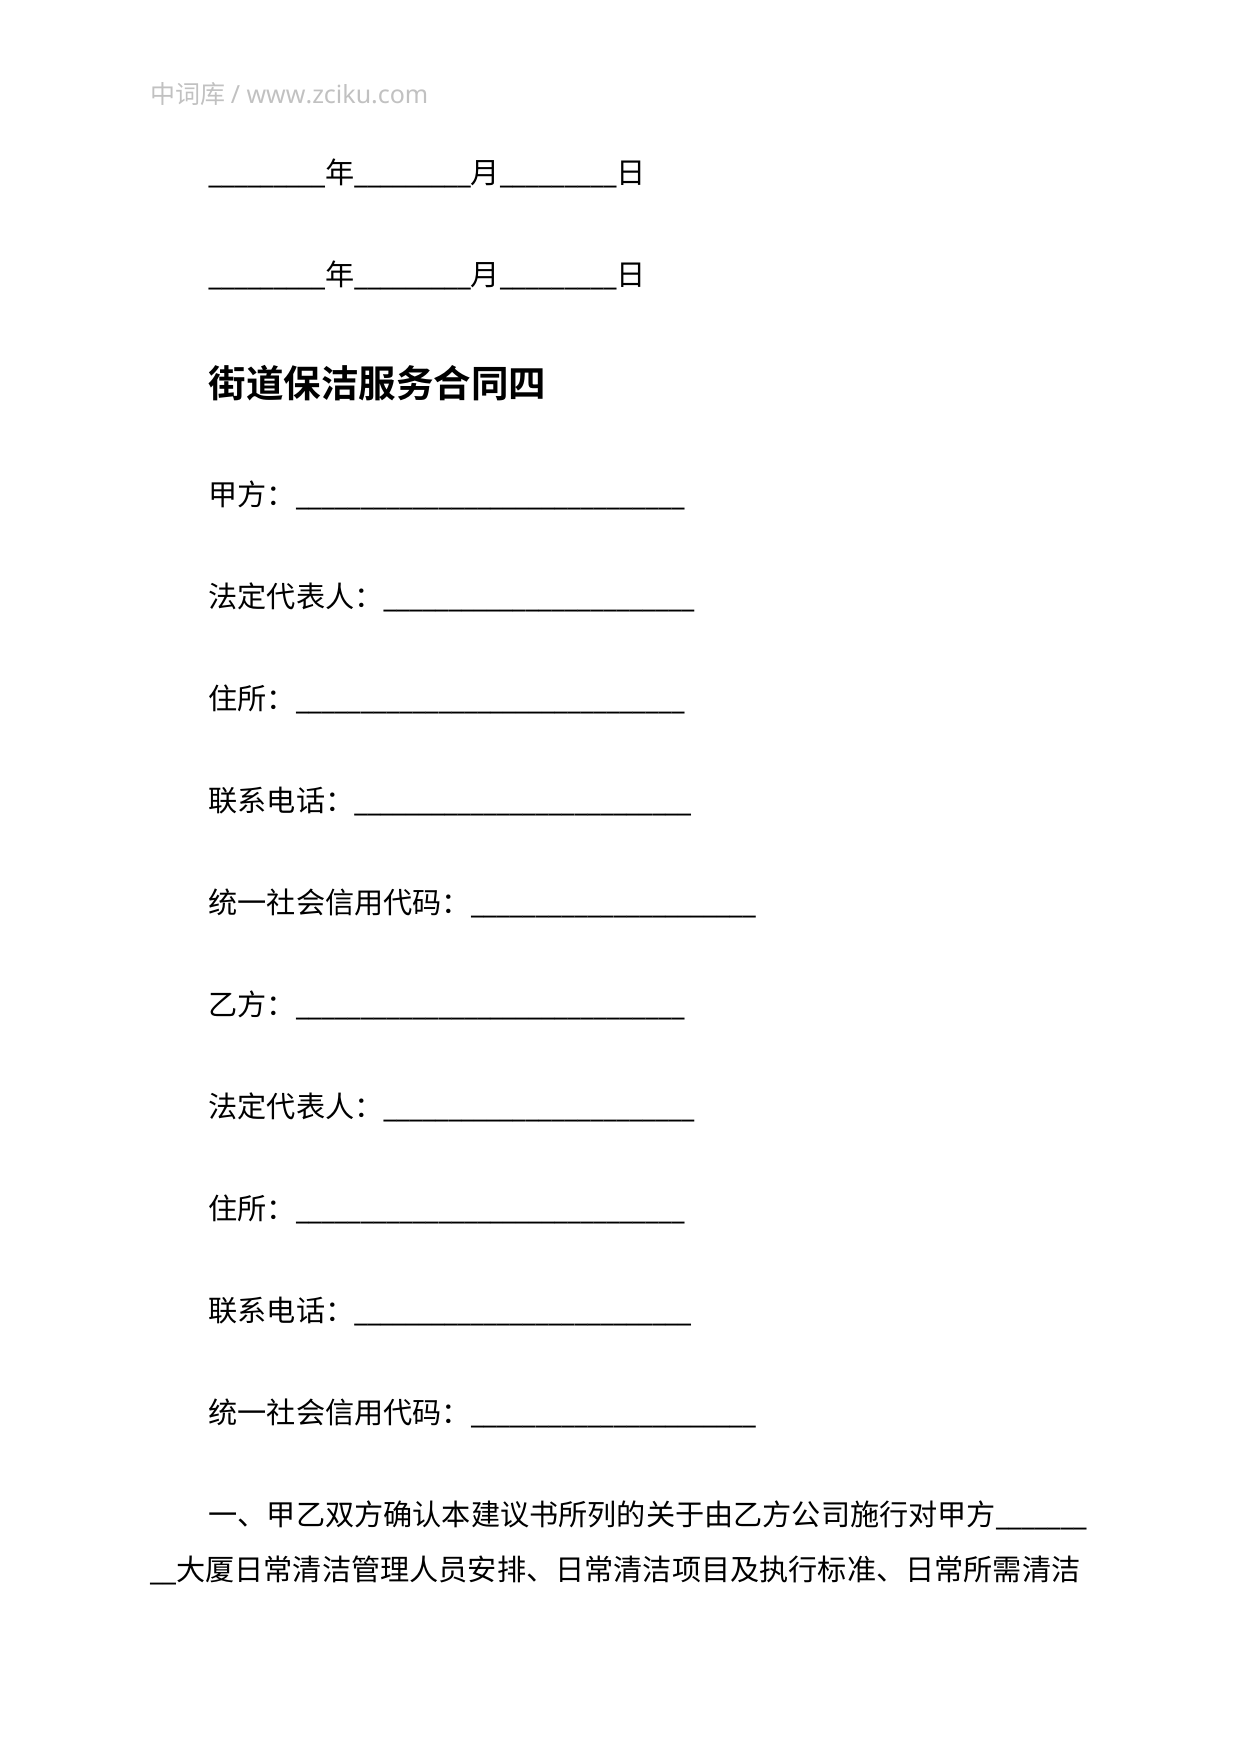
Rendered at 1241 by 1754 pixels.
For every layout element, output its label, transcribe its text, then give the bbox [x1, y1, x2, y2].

text 联系电话：__________________________ [150, 777, 1090, 820]
text 街道保洁服务合同四 [150, 354, 1090, 408]
text 住所：______________________________ [150, 675, 1090, 718]
text 统一社会信用代码：______________________ [150, 1389, 1090, 1432]
text 乙方：______________________________ [150, 981, 1090, 1024]
text _________年_________月_________日 [150, 252, 1090, 294]
text 法定代表人：________________________ [150, 1083, 1090, 1126]
text _________年_________月_________日 [150, 150, 1090, 192]
text 住所：______________________________ [150, 1185, 1090, 1228]
text 联系电话：__________________________ [150, 1287, 1090, 1329]
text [150, 1491, 1090, 1588]
text 甲方：______________________________ [150, 471, 1090, 514]
text 统一社会信用代码：______________________ [150, 879, 1090, 922]
text 法定代表人：________________________ [150, 573, 1090, 616]
